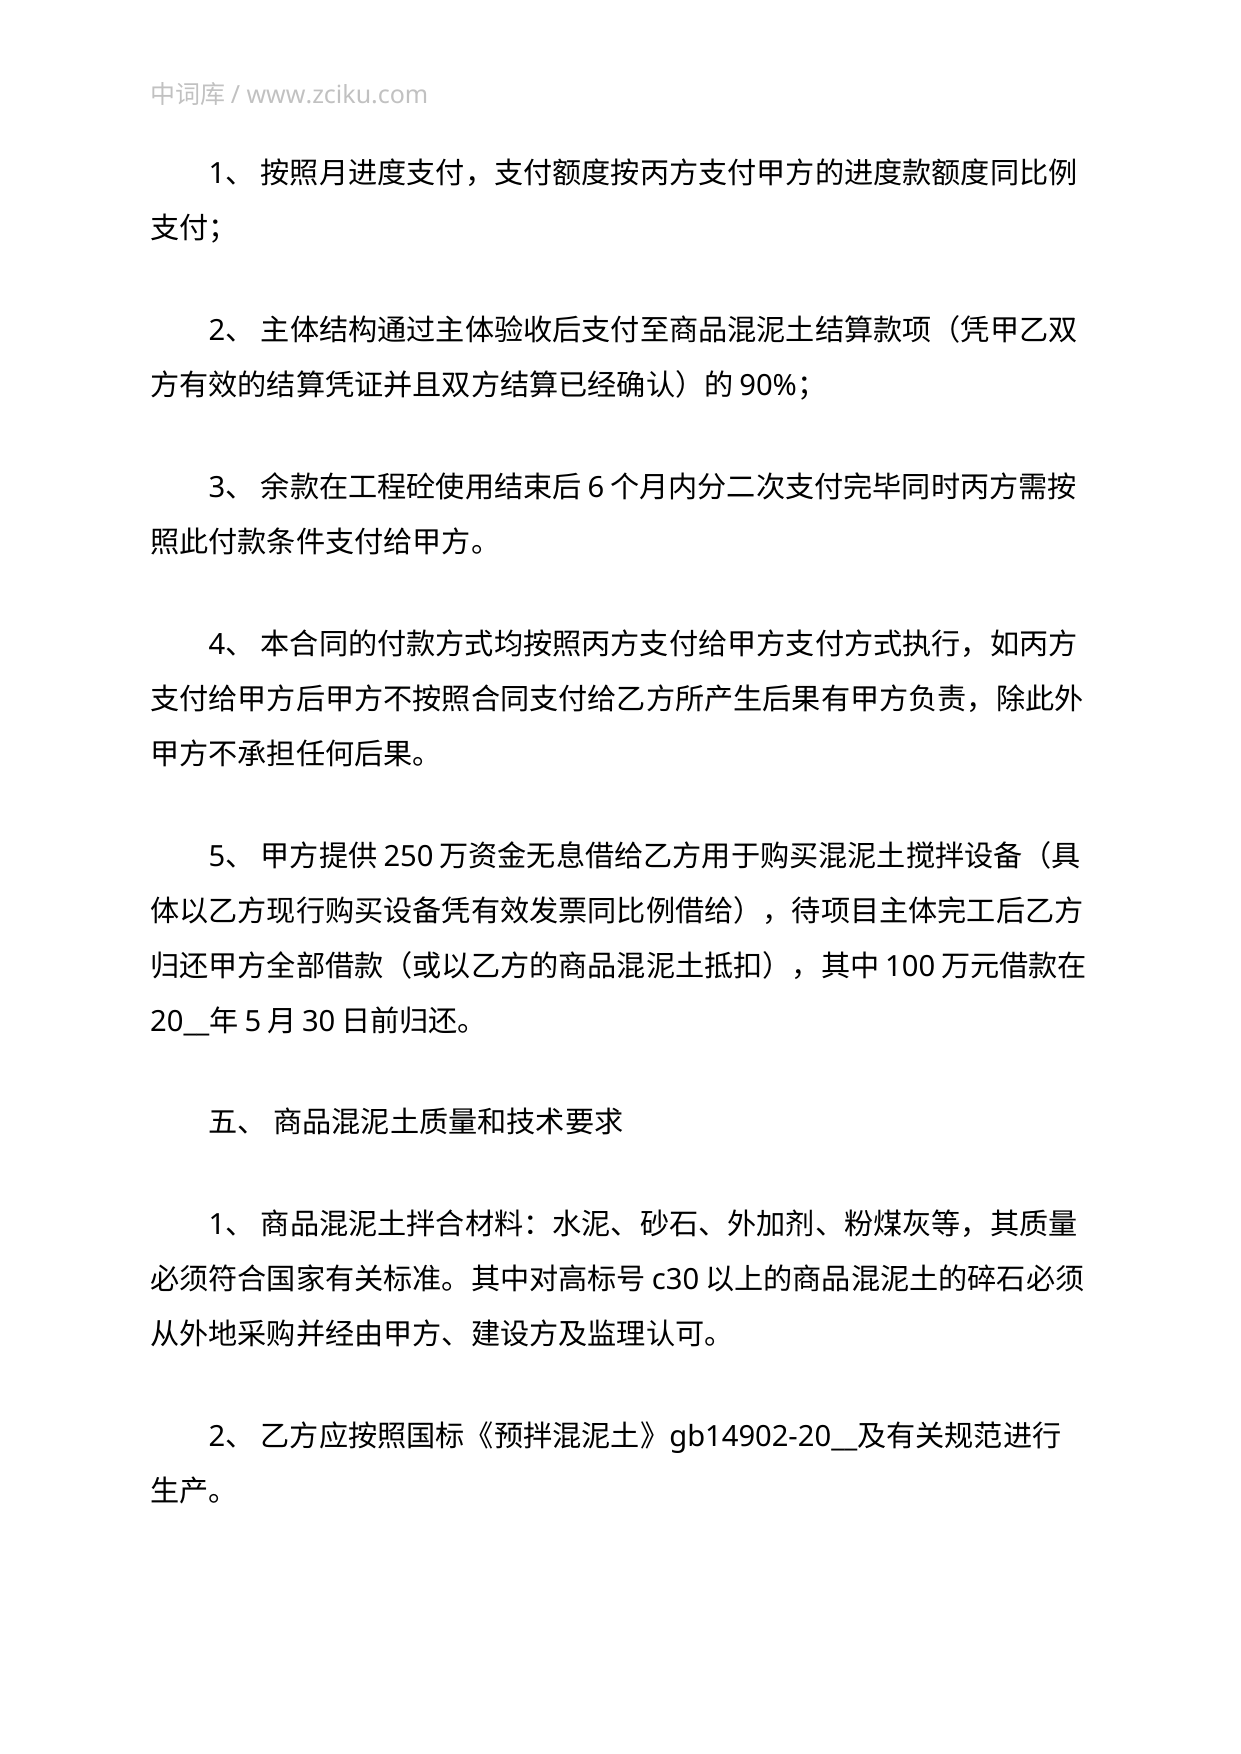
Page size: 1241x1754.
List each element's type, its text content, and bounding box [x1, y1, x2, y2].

text 1、 商品混泥土拌合材料：水泥、砂石、外加剂、粉煤灰等，其质量必须符合国家有关标准。其中对高标号c30以上的商品混泥土的碎石必须从外地采购并经由甲方、建设方及监理认可。 [150, 1201, 1090, 1353]
text 2、 主体结构通过主体验收后支付至商品混泥土结算款项（凭甲乙双方有效的结算凭证并且双方结算已经确认）的90%； [150, 307, 1090, 404]
text 五、 商品混泥土质量和技术要求 [150, 1099, 1090, 1141]
text 1、 按照月进度支付，支付额度按丙方支付甲方的进度款额度同比例支付； [150, 150, 1090, 247]
text 4、 本合同的付款方式均按照丙方支付给甲方支付方式执行，如丙方支付给甲方后甲方不按照合同支付给乙方所产生后果有甲方负责，除此外甲方不承担任何后果。 [150, 621, 1090, 773]
text 5、 甲方提供250万资金无息借给乙方用于购买混泥土搅拌设备（具体以乙方现行购买设备凭有效发票同比例借给），待项目主体完工后乙方归还甲方全部借款（或以乙方的商品混泥土抵扣），其中100万元借款在20__年5月30日前归还。 [150, 832, 1090, 1039]
text 3、 余款在工程砼使用结束后6个月内分二次支付完毕同时丙方需按照此付款条件支付给甲方。 [150, 464, 1090, 561]
text 2、 乙方应按照国标《预拌混泥土》gb14902-20__及有关规范进行生产。 [150, 1413, 1090, 1510]
